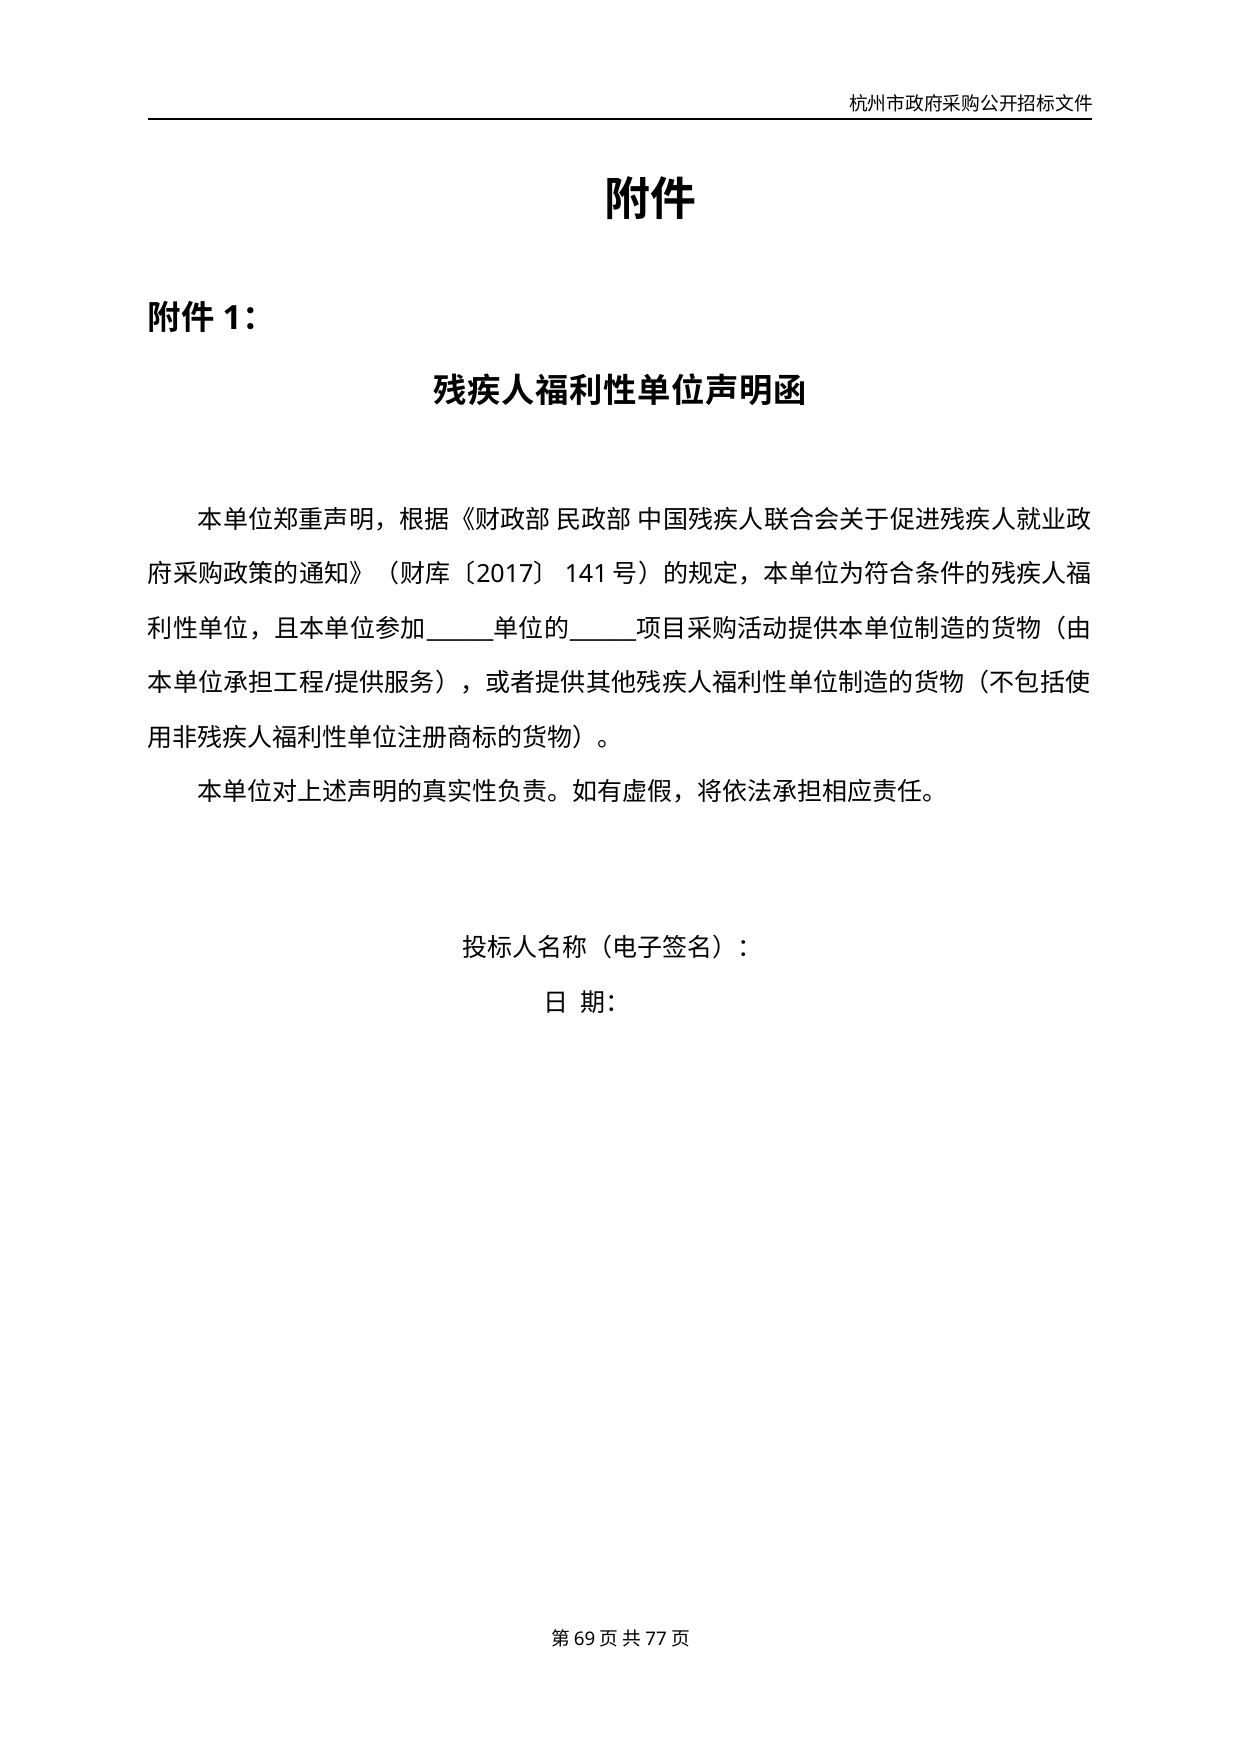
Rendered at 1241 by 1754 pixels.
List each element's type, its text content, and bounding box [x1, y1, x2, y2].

text 残疾人福利性单位声明函 [148, 363, 1092, 412]
text 本单位对上述声明的真实性负责。如有虚假，将依法承担相应责任。 [148, 771, 1092, 808]
subtitle 附件 [282, 162, 1092, 228]
text 本单位郑重声明，根据《财政部 民政部 中国残疾人联合会关于促进残疾人就业政府采购政策的通知》（财库〔2017〕 141号）的规定，本单位为符合条件的残疾人福利性单位，且本单位参加______单位的______项目采购活动提供本单位制造的货物（由本单位承担工程/提供服务），或者提供其他残疾人福利性单位制造的货物（不包括使用非残疾人福利性单位注册商标的货物）。 [148, 499, 1092, 753]
text 投标人名称（电子签名）： [148, 928, 930, 964]
text 日 期： [148, 982, 930, 1018]
text 附件1： [148, 291, 1092, 339]
